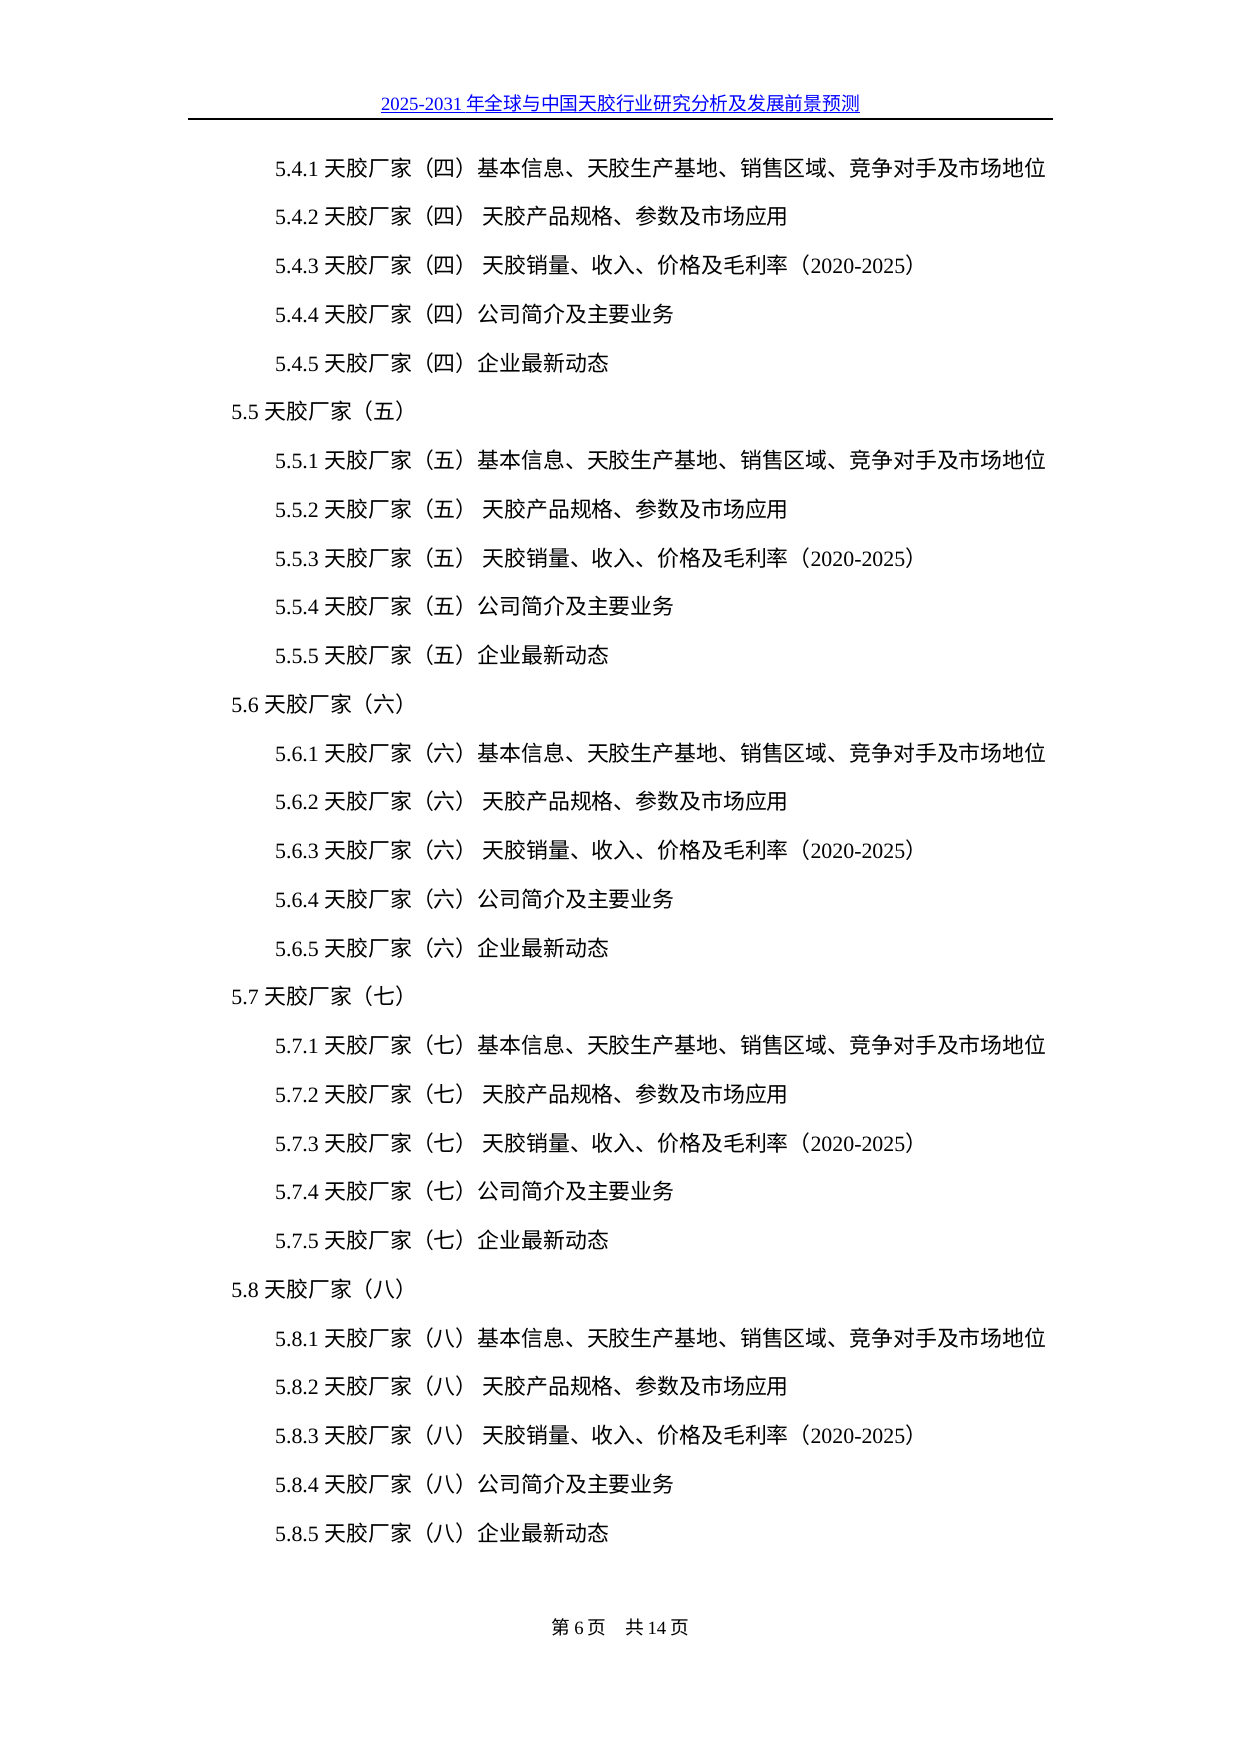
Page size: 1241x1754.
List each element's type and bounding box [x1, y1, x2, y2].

text [187, 150, 1053, 1548]
